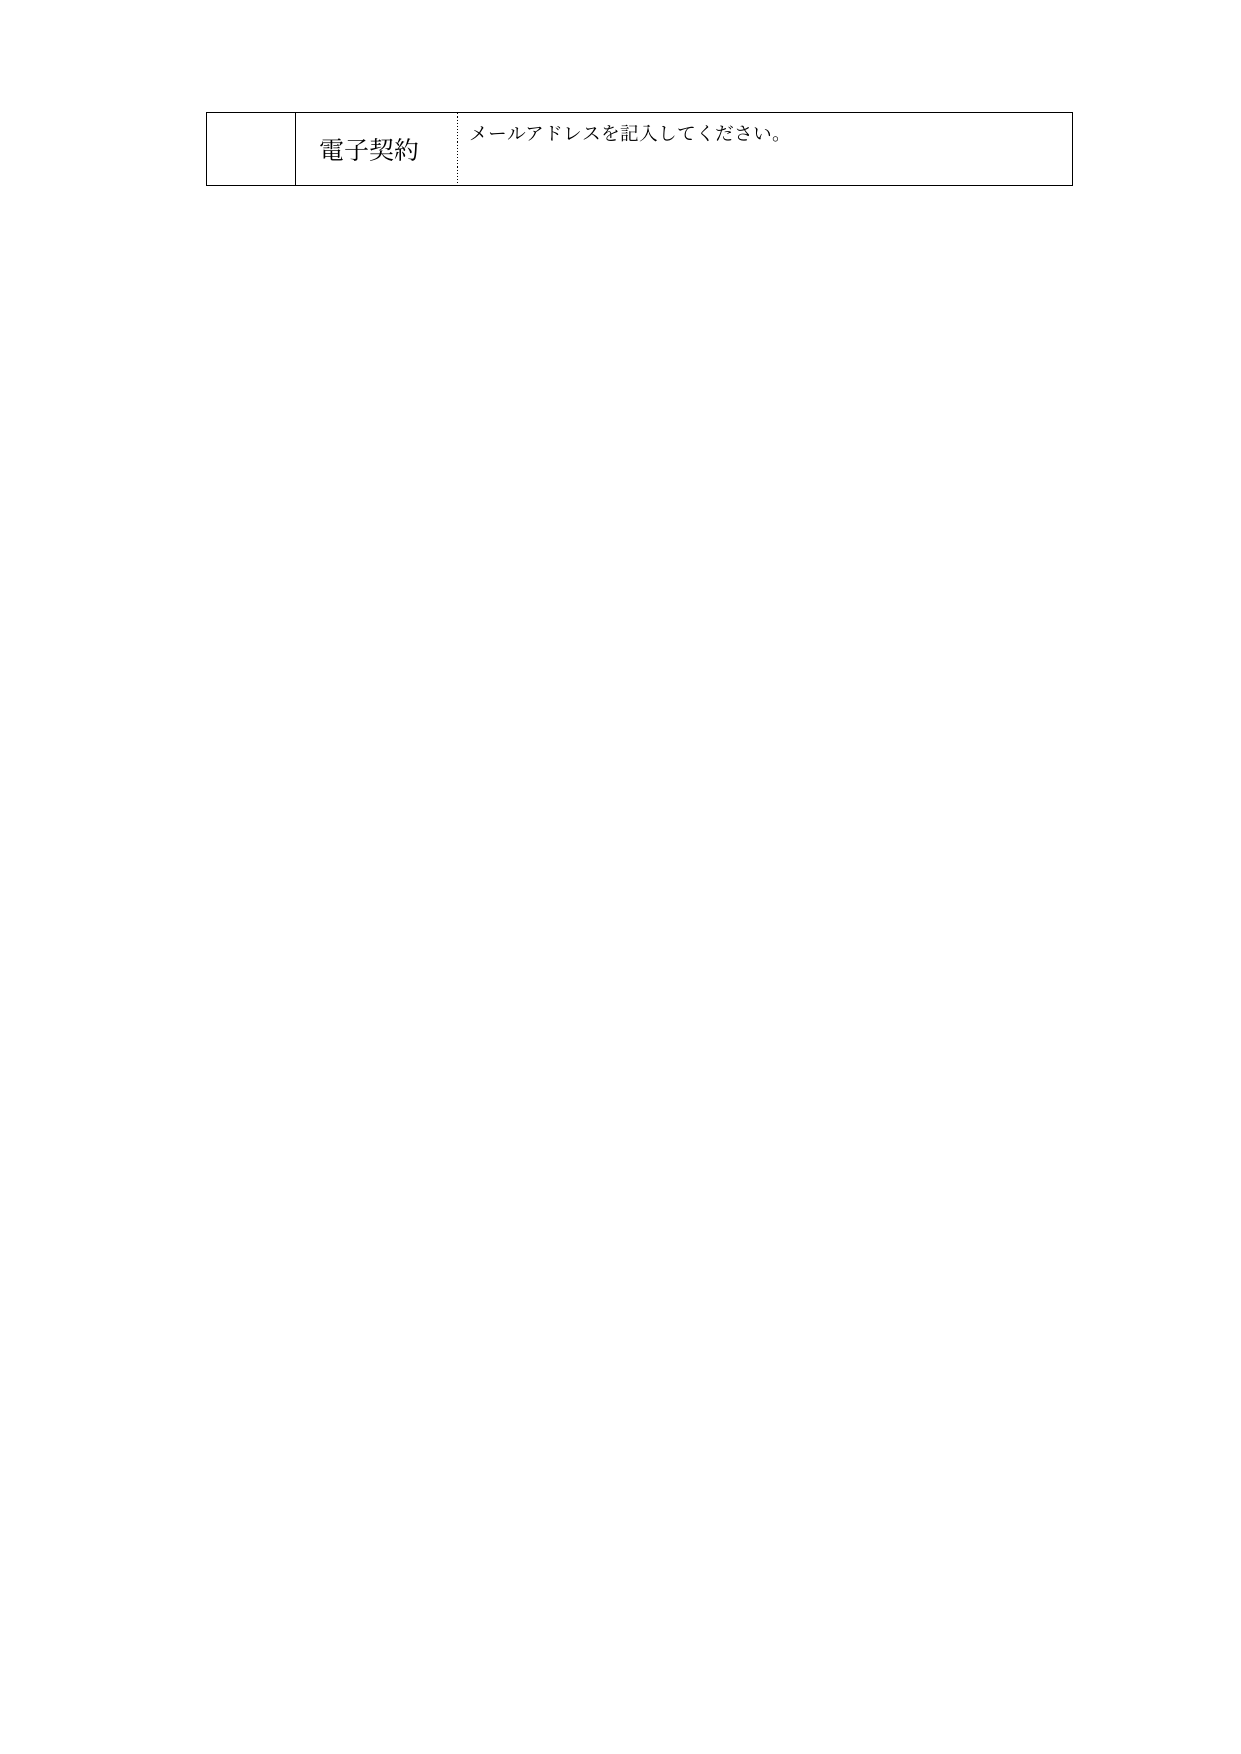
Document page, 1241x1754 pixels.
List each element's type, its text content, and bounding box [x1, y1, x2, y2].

table_cell [207, 113, 295, 185]
table_cell 電子契約 [296, 113, 458, 185]
table_cell メールアドレスを記入してください。 [458, 113, 1072, 185]
